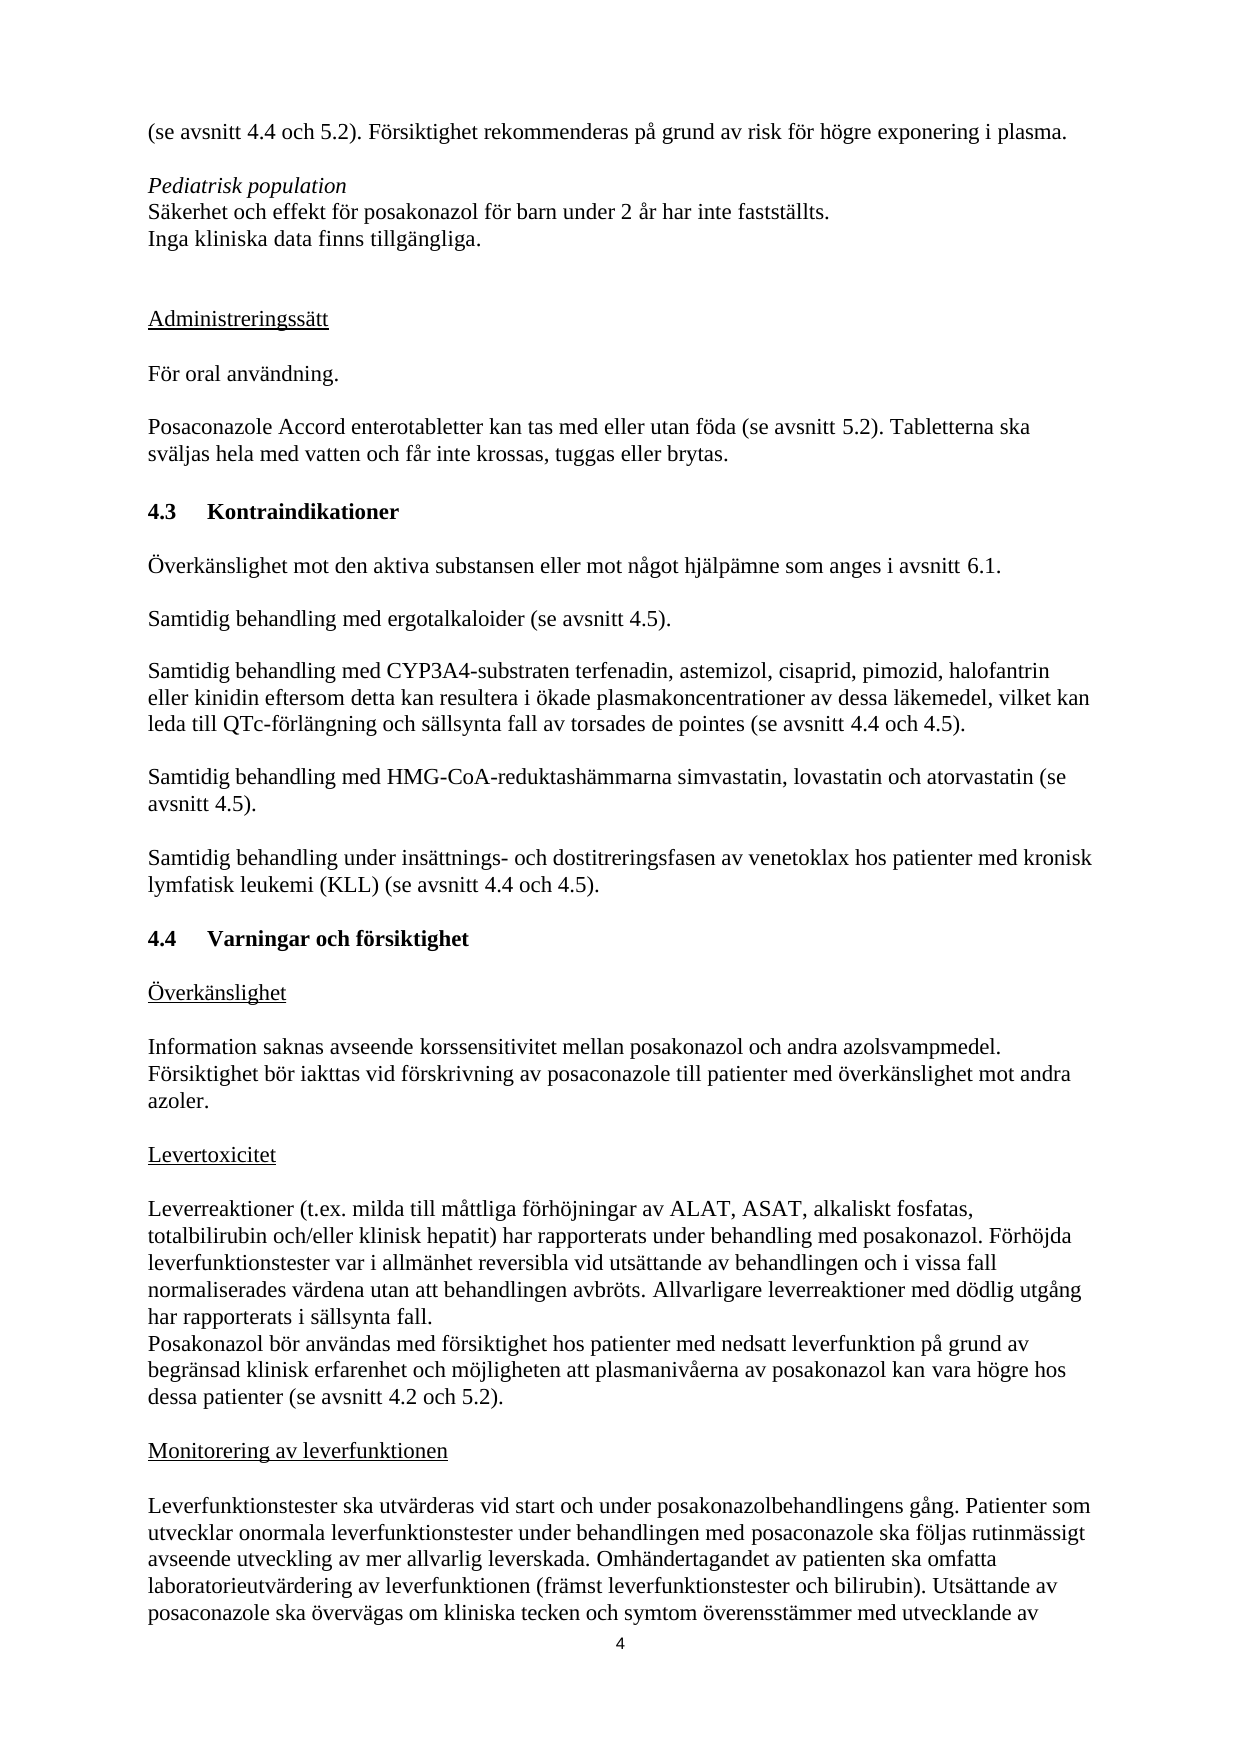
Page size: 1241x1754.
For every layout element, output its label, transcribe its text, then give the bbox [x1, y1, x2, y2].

text Administreringssätt [148, 305, 1095, 332]
text Pediatrisk population [148, 172, 1095, 198]
text Överkänslighet mot den aktiva substansen eller mot något hjälpämne som anges i avsnitt 6.1. [148, 552, 1092, 578]
text Monitorering av leverfunktionen [148, 1437, 1095, 1464]
text Samtidig behandling med HMG-CoA-reduktashämmarna simvastatin, lovastatin och atorvastatin (se avsnitt 4.5). [148, 763, 1095, 817]
text Leverreaktioner (t.ex. milda till måttliga förhöjningar av ALAT, ASAT, alkaliskt fosfatas, totalbilirubin och/eller klinisk hepatit) har rapporterats under behandling med posakonazol. Förhöjda leverfunktionstester var i allmänhet reversibla vid utsättande av behandlingen och i vissa fall normaliserades värdena utan att behandlingen avbröts. Allvarligare leverreaktioner med dödlig utgång har rapporterats i sällsynta fall. [148, 1195, 1095, 1329]
text Information saknas avseende korssensitivitet mellan posakonazol och andra azolsvampmedel. Försiktighet bör iakttas vid förskrivning av posaconazole till patienter med överkänslighet mot andra azoler. [148, 1033, 1095, 1113]
text Samtidig behandling med CYP3A4-substraten terfenadin, astemizol, cisaprid, pimozid, halofantrin eller kinidin eftersom detta kan resultera i ökade plasmakoncentrationer av dessa läkemedel, vilket kan leda till QTc-förlängning och sällsynta fall av torsades de pointes (se avsnitt 4.4 och 4.5). [148, 657, 1095, 736]
text Samtidig behandling under insättnings- och dostitreringsfasen av venetoklax hos patienter med kronisk lymfatisk leukemi (KLL) (se avsnitt 4.4 och 4.5). [148, 844, 1095, 897]
text Levertoxicitet [148, 1141, 1095, 1167]
text För oral användning. [148, 360, 1095, 387]
text Posaconazole Accord enterotabletter kan tas med eller utan föda (se avsnitt 5.2). Tabletterna ska sväljas hela med vatten och får inte krossas, tuggas eller brytas. [148, 413, 1095, 466]
subtitle Kontraindikationer [148, 498, 1095, 525]
text Inga kliniska data finns tillgängliga. [148, 225, 1095, 252]
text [148, 1492, 1095, 1626]
text Posakonazol bör användas med försiktighet hos patienter med nedsatt leverfunktion på grund av begränsad klinisk erfarenhet och möjligheten att plasmanivåerna av posakonazol kan vara högre hos dessa patienter (se avsnitt 4.2 och 5.2). [148, 1330, 1095, 1410]
subtitle Varningar och försiktighet [148, 925, 1095, 952]
text Överkänslighet [148, 979, 1095, 1005]
text Säkerhet och effekt för posakonazol för barn under 2 år har inte fastställts. [148, 198, 1095, 225]
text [148, 118, 1095, 144]
text Samtidig behandling med ergotalkaloider (se avsnitt 4.5). [148, 604, 1095, 631]
